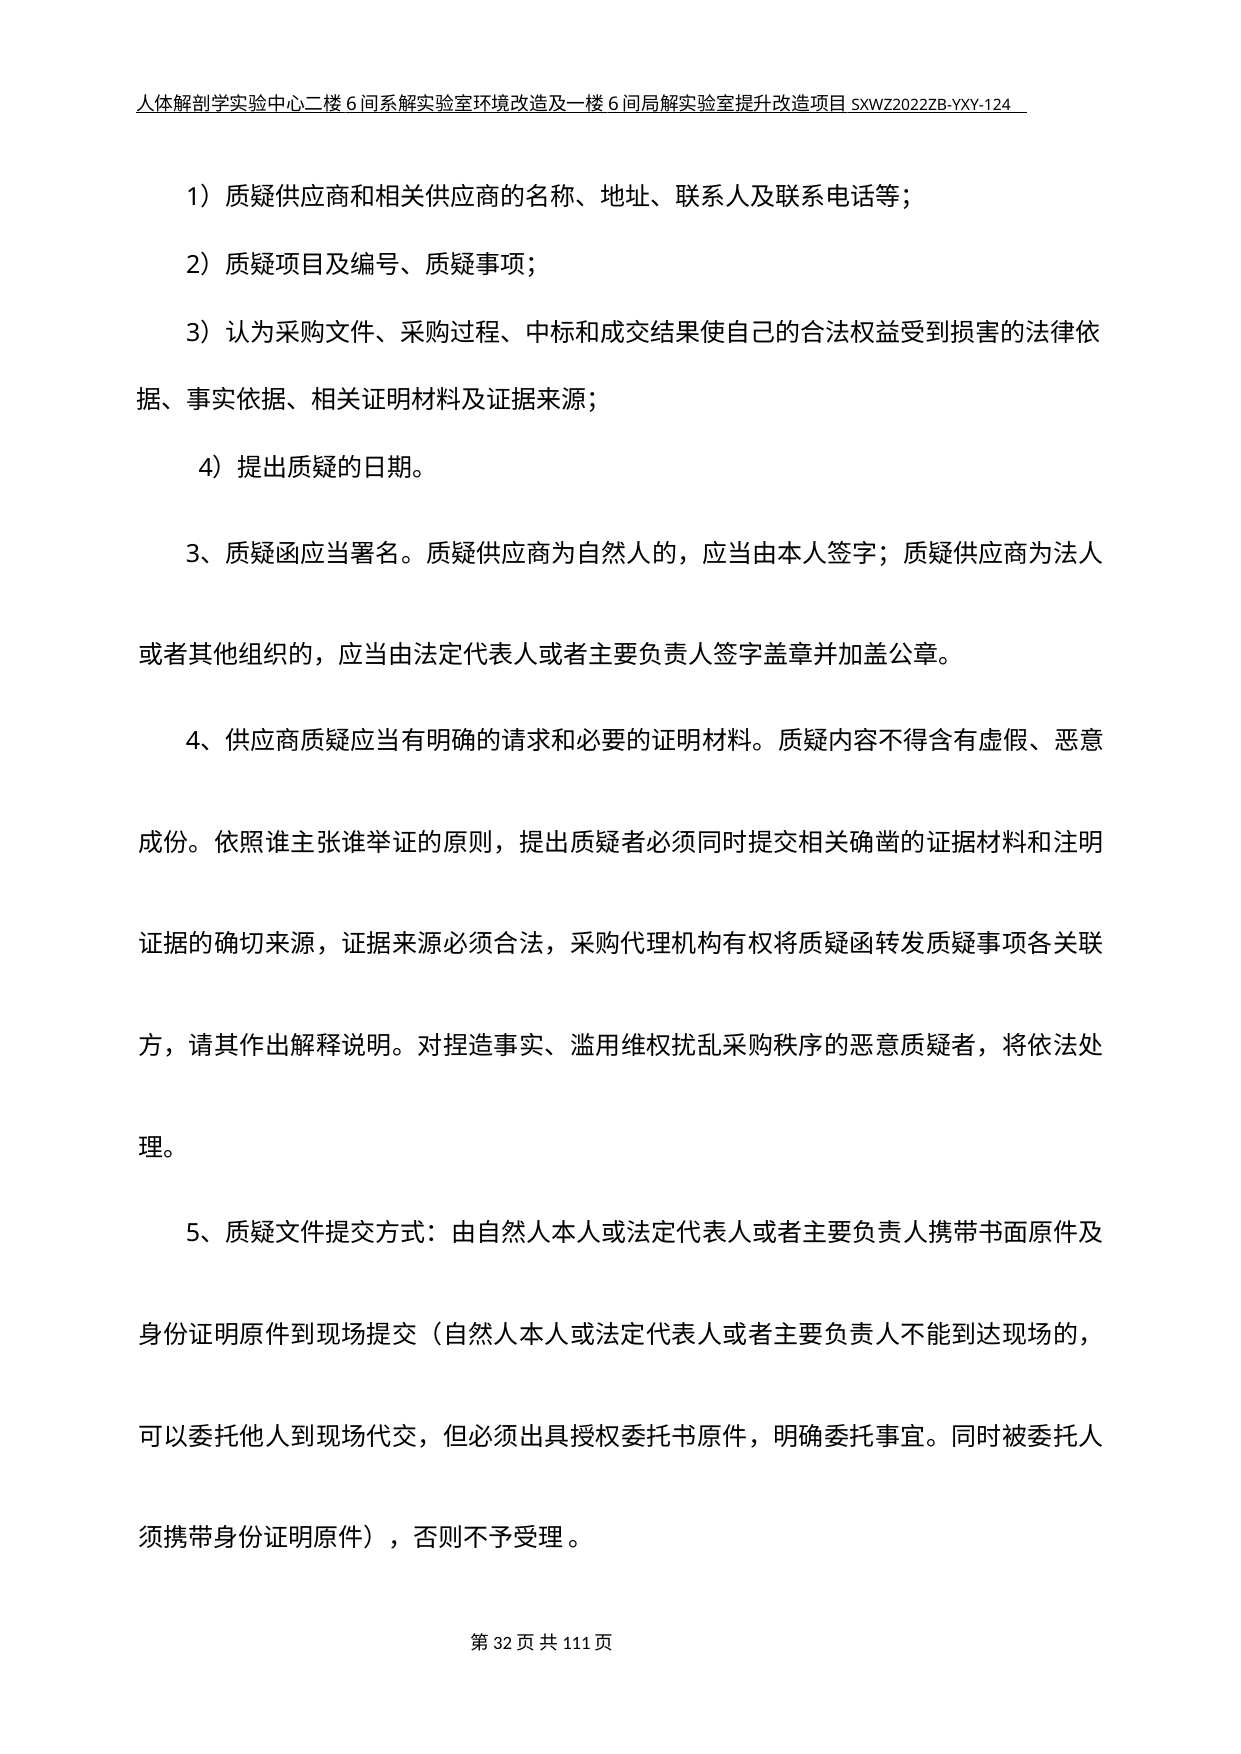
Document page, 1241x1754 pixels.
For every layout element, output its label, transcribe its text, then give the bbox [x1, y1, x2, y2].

text 4）提出质疑的日期。 [136, 432, 1104, 499]
text 3、质疑函应当署名。质疑供应商为自然人的，应当由本人签字；质疑供应商为法人或者其他组织的，应当由法定代表人或者主要负责人签字盖章并加盖公章。 [138, 518, 1104, 687]
text 3）认为采购文件、采购过程、中标和成交结果使自己的合法权益受到损害的法律依据、事实依据、相关证明材料及证据来源； [136, 296, 1104, 432]
text 5、质疑文件提交方式：由自然人本人或法定代表人或者主要负责人携带书面原件及身份证明原件到现场提交（自然人本人或法定代表人或者主要负责人不能到达现场的，可以委托他人到现场代交，但必须出具授权委托书原件，明确委托事宜。同时被委托人须携带身份证明原件），否则不予受理 。 [138, 1197, 1104, 1569]
text 1）质疑供应商和相关供应商的名称、地址、联系人及联系电话等； [136, 161, 1104, 229]
text 2）质疑项目及编号、质疑事项； [136, 229, 1104, 296]
text 4、供应商质疑应当有明确的请求和必要的证明材料。质疑内容不得含有虚假、恶意成份。依照谁主张谁举证的原则，提出质疑者必须同时提交相关确凿的证据材料和注明证据的确切来源，证据来源必须合法，采购代理机构有权将质疑函转发质疑事项各关联方，请其作出解释说明。对捏造事实、滥用维权扰乱采购秩序的恶意质疑者，将依法处理。 [138, 705, 1104, 1179]
